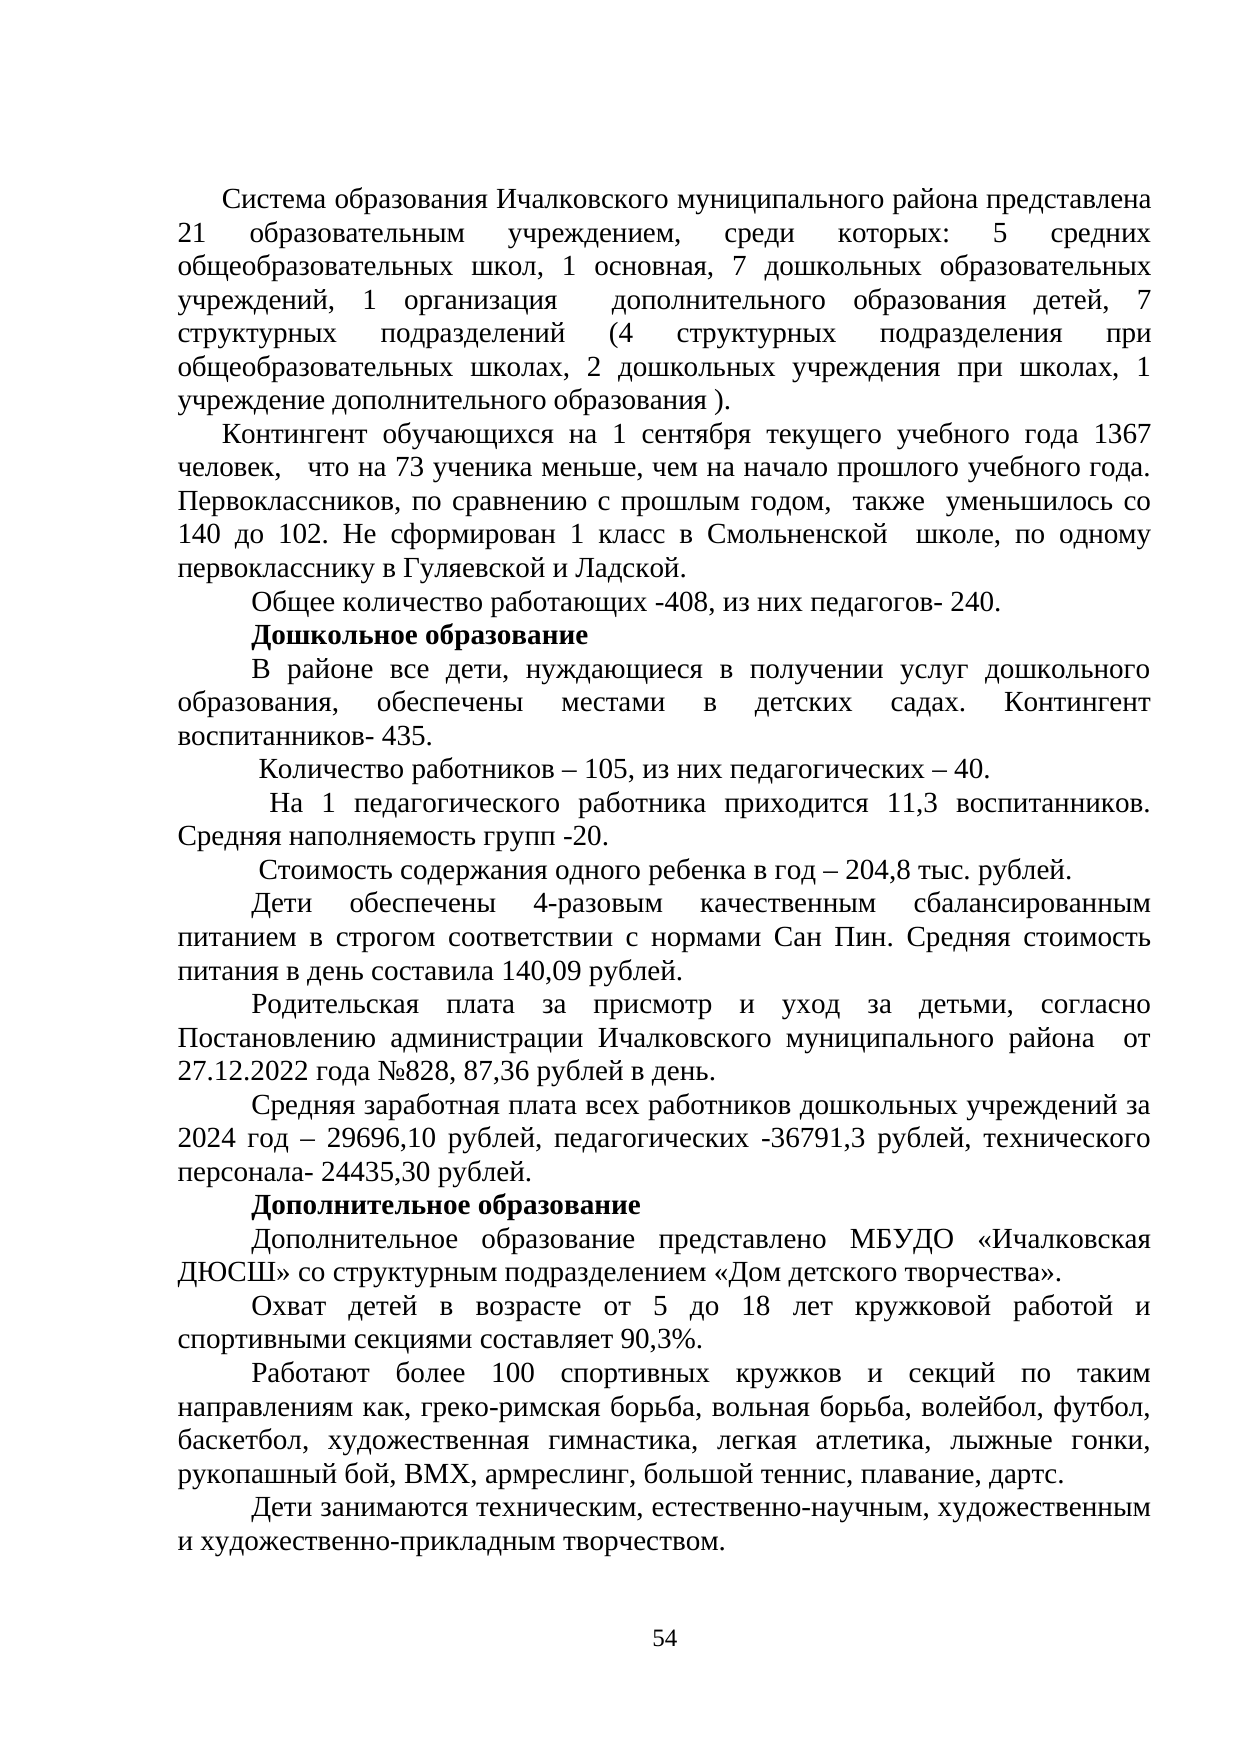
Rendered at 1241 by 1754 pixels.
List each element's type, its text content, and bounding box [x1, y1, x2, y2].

text Охват детей в возрасте от 5 до 18 лет кружковой работой и спортивными секциями составляет 90,3%. [177, 1288, 1152, 1355]
text Общее количество работающих -408, из них педагогов- 240. [177, 584, 1152, 617]
text Дошкольное образование [177, 617, 1152, 651]
text Стоимость содержания одного ребенка в год – 204,8 тыс. рублей. [177, 852, 1152, 886]
text На 1 педагогического работника приходится 11,3 воспитанников. Средняя наполняемость групп -20. [177, 785, 1152, 852]
text Система образования Ичалковского муниципального района представлена 21 образовательным учреждением, среди которых: 5 средних общеобразовательных школ, 1 основная, 7 дошкольных образовательных учреждений, 1 организация дополнительного образования детей, 7 структурных подразделений (4 структурных подразделения при общеобразовательных школах, 2 дошкольных учреждения при школах, 1 учреждение дополнительного образования ). [177, 181, 1152, 416]
text В районе все дети, нуждающиеся в получении услуг дошкольного образования, обеспечены местами в детских садах. Контингент воспитанников- 435. [177, 651, 1152, 751]
text Дополнительное образование [177, 1187, 1152, 1221]
text Дети обеспечены 4-разовым качественным сбалансированным питанием в строгом соответствии с нормами Сан Пин. Средняя стоимость питания в день составила 140,09 рублей. [177, 886, 1152, 986]
text Дополнительное образование представлено МБУДО «Ичалковская ДЮСШ» со структурным подразделением «Дом детского творчества». [177, 1221, 1152, 1288]
text Дети занимаются техническим, естественно-научным, художественным и художественно-прикладным творчеством. [177, 1489, 1152, 1556]
text Контингент обучающихся на 1 сентября текущего учебного года 1367 человек, что на 73 ученика меньше, чем на начало прошлого учебного года. Первоклассников, по сравнению с прошлым годом, также уменьшилось со 140 до 102. Не сформирован 1 класс в Смольненской школе, по одному первокласснику в Гуляевской и Ладской. [177, 416, 1152, 584]
text Работают более 100 спортивных кружков и секций по таким направлениям как, греко-римская борьба, вольная борьба, волейбол, футбол, баскетбол, художественная гимнастика, легкая атлетика, лыжные гонки, рукопашный бой, ВМХ, армреслинг, большой теннис, плавание, дартс. [177, 1355, 1152, 1489]
text Количество работников – 105, из них педагогических – 40. [177, 751, 1152, 785]
text Родительская плата за присмотр и уход за детьми, согласно Постановлению администрации Ичалковского муниципального района от 27.12.2022 года №828, 87,36 рублей в день. [177, 986, 1152, 1087]
text Средняя заработная плата всех работников дошкольных учреждений за 2024 год – 29696,10 рублей, педагогических -36791,3 рублей, технического персонала- 24435,30 рублей. [177, 1087, 1152, 1187]
